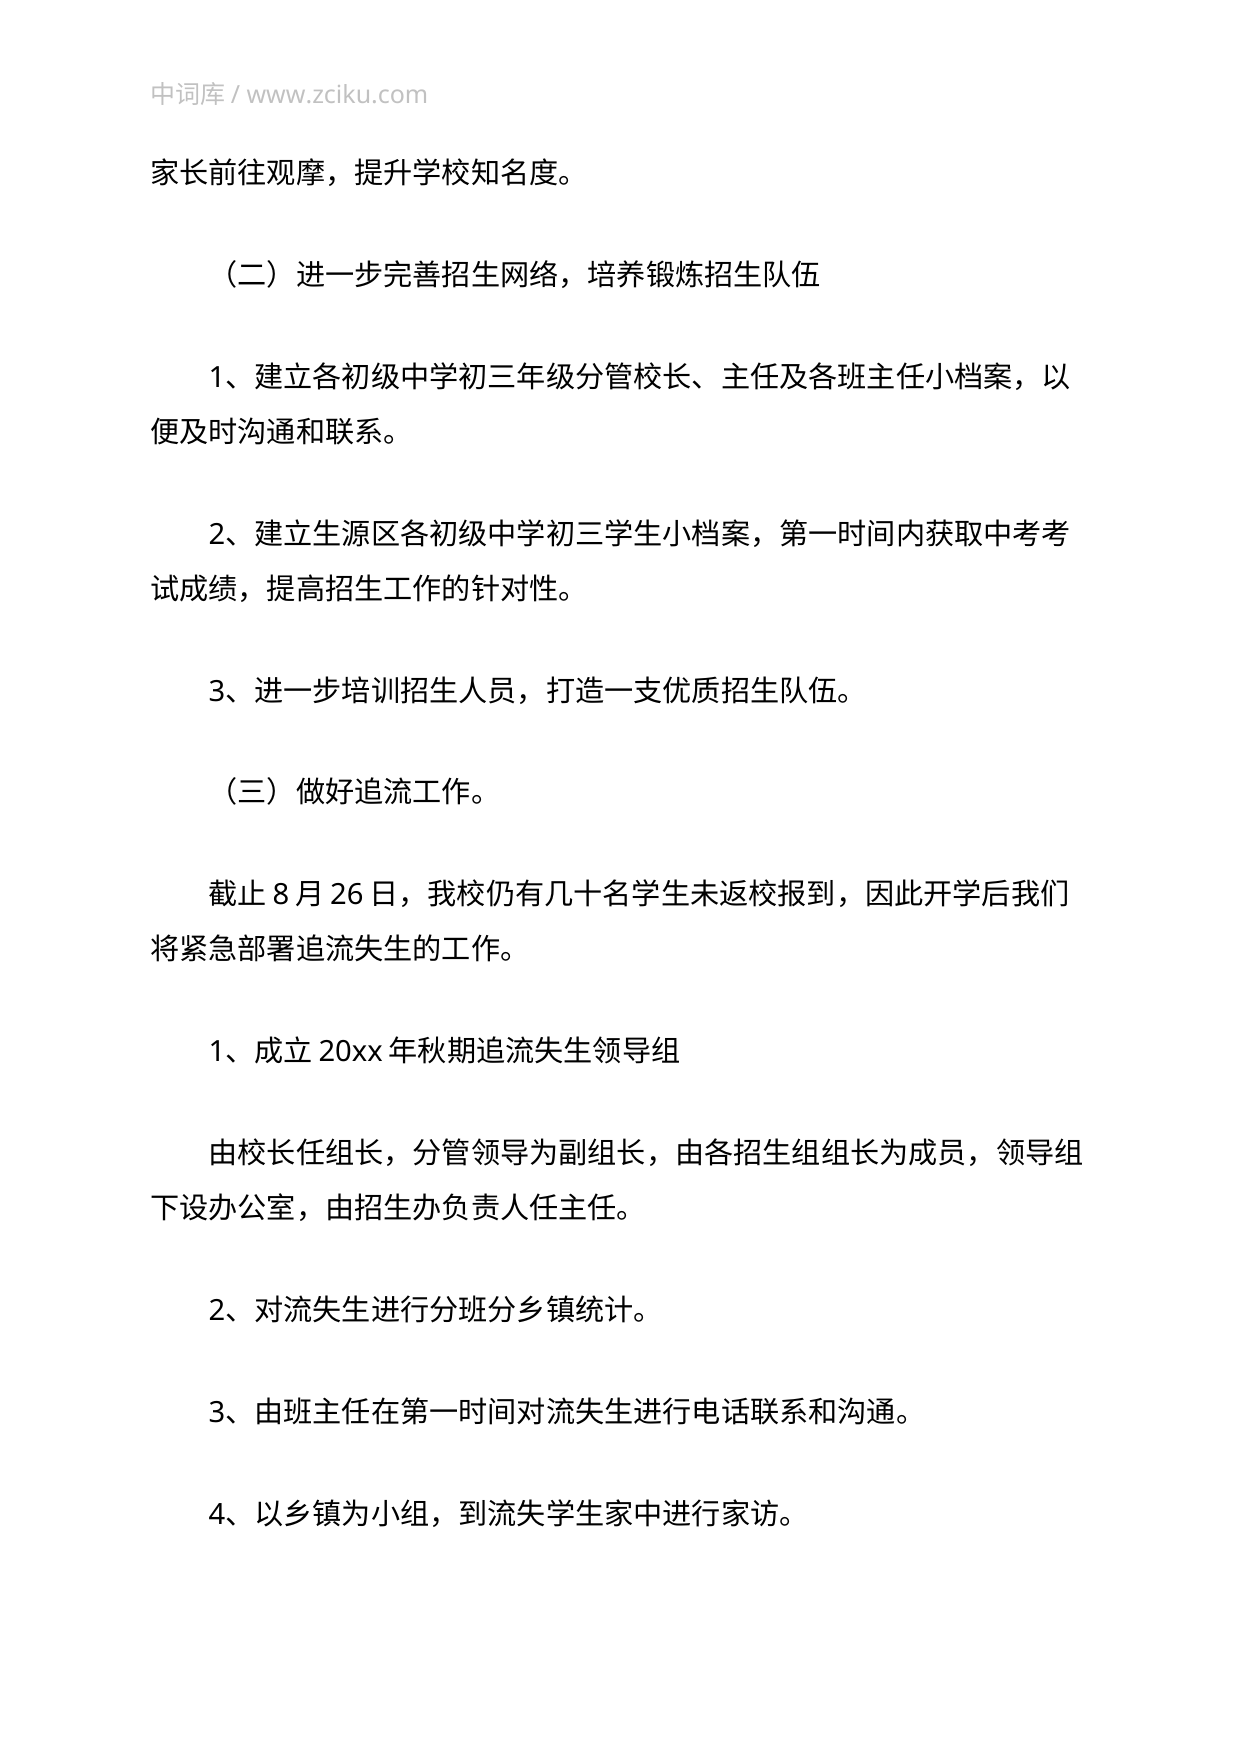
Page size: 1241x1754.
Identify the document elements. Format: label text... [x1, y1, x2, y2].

text 3、进一步培训招生人员，打造一支优质招生队伍。 [150, 667, 1090, 709]
text 1、建立各初级中学初三年级分管校长、主任及各班主任小档案，以便及时沟通和联系。 [150, 353, 1090, 451]
text 截止8月26日，我校仍有几十名学生未返校报到，因此开学后我们将紧急部署追流失生的工作。 [150, 871, 1090, 968]
text （三）做好追流工作。 [150, 769, 1090, 811]
text （二）进一步完善招生网络，培养锻炼招生队伍 [150, 252, 1090, 294]
text 2、建立生源区各初级中学初三学生小档案，第一时间内获取中考考试成绩，提高招生工作的针对性。 [150, 510, 1090, 608]
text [150, 150, 1090, 192]
text 1、成立20xx年秋期追流失生领导组 [150, 1028, 1090, 1070]
text 2、对流失生进行分班分乡镇统计。 [150, 1286, 1090, 1329]
text 由校长任组长，分管领导为副组长，由各招生组组长为成员，领导组下设办公室，由招生办负责人任主任。 [150, 1129, 1090, 1227]
text 4、以乡镇为小组，到流失学生家中进行家访。 [150, 1490, 1090, 1533]
text 3、由班主任在第一时间对流失生进行电话联系和沟通。 [150, 1388, 1090, 1431]
